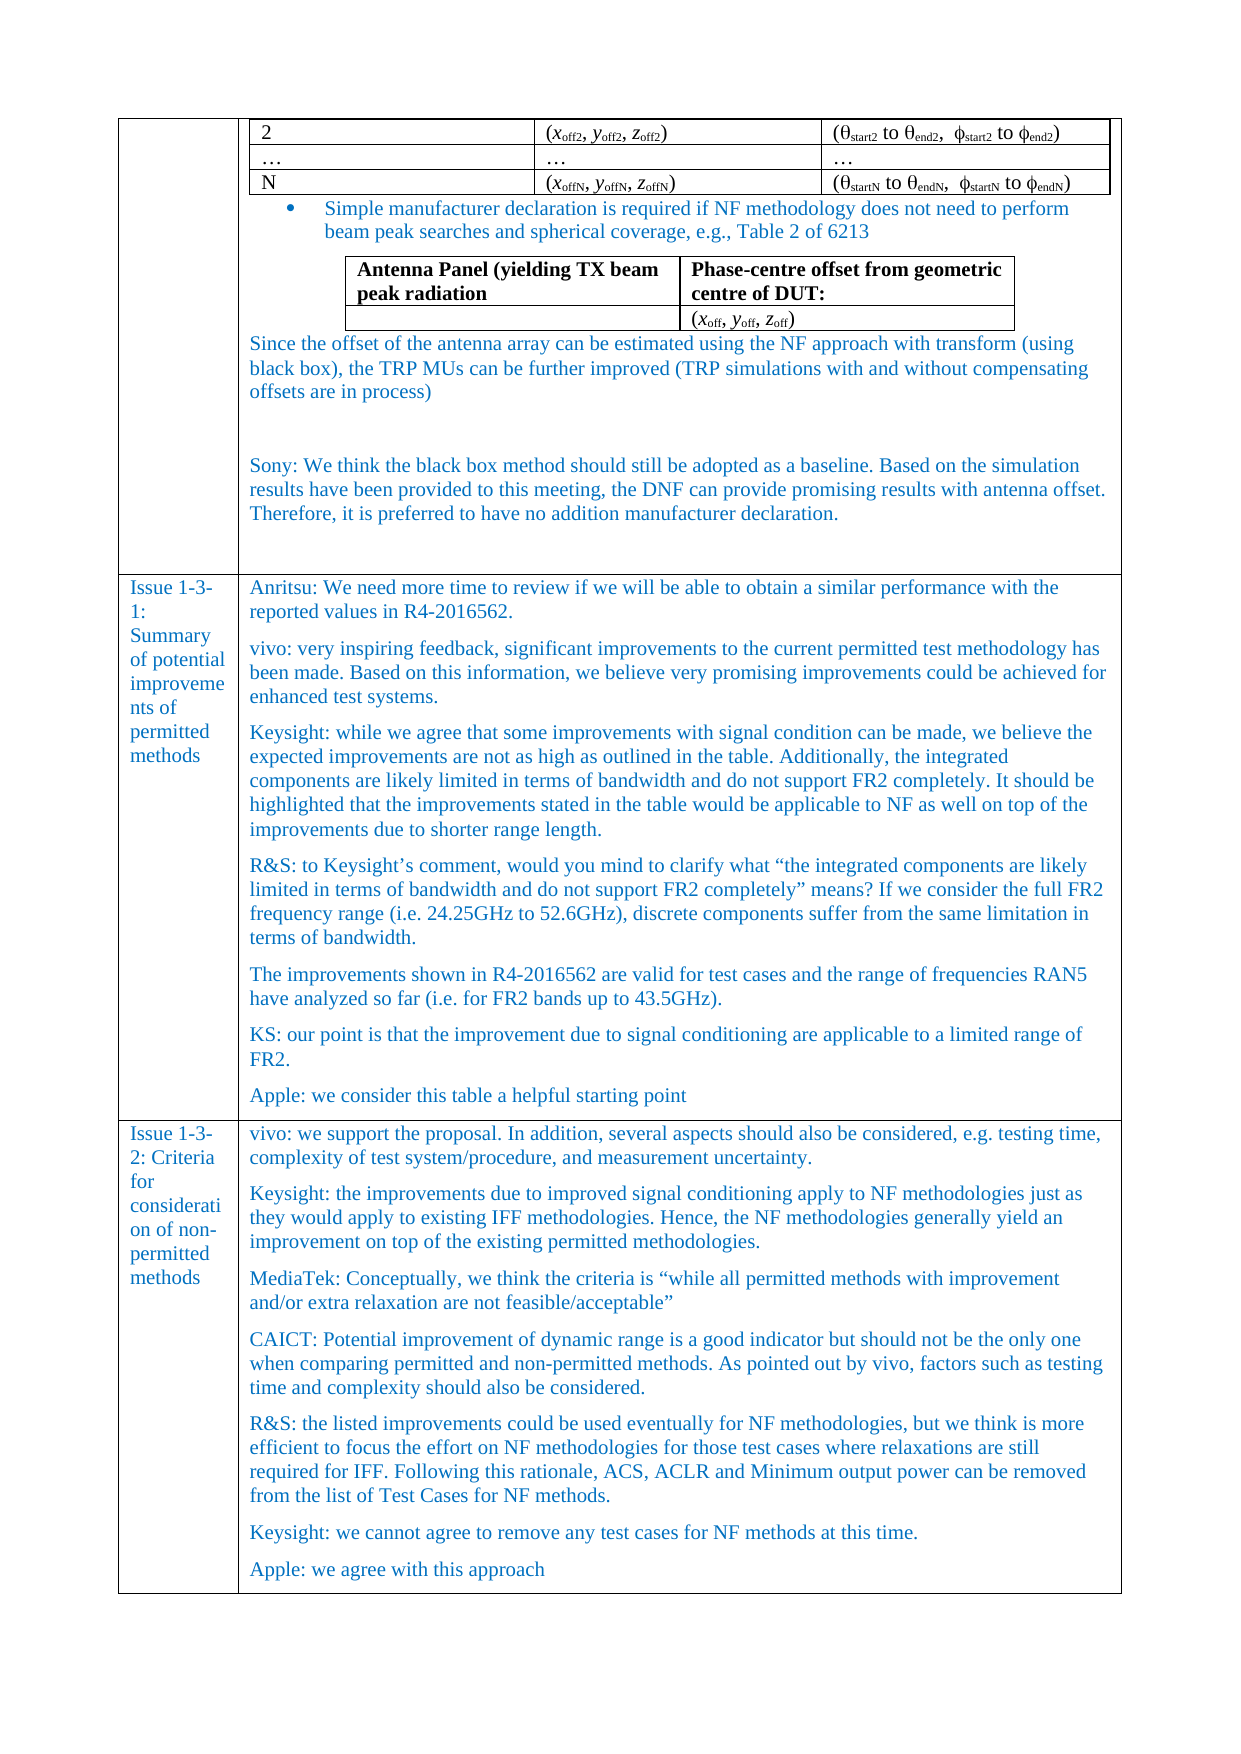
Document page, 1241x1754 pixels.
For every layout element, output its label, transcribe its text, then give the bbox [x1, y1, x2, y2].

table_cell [239, 119, 1121, 574]
table_cell Anritsu: We need more time to review if we will be able to obtain a similar performance with the reported values in R4-2016562. vivo: very inspiring feedback, significant improvements to the current permitted test methodology has been made. Based on this information, we believe very promising improvements could be achieved for enhanced test systems. Keysight: while we agree that some improvements with signal condition can be made, we believe the expected improvements are not as high as outlined in the table. Additionally, the integrated components are likely limited in terms of bandwidth and do not support FR2 completely. It should be highlighted that the improvements stated in the table would be applicable to NF as well on top of the improvements due to shorter range length. R&S: to Keysight’s comment, would you mind to clarify what “the integrated components are likely limited in terms of bandwidth and do not support FR2 completely” means? If we consider the full FR2 frequency range (i.e. 24.25GHz to 52.6GHz), discrete components suffer from the same limitation in terms of bandwidth. The improvements shown in R4-2016562 are valid for test cases and the range of frequencies RAN5 have analyzed so far (i.e. for FR2 bands up to 43.5GHz). KS: our point is that the improvement due to signal conditioning are applicable to a limited range of FR2. Apple: we consider this table a helpful starting point [239, 575, 1121, 1119]
table_cell Issue 1-3-1: Summary of potential improvements of permitted methods [119, 575, 238, 1119]
table_cell vivo: we support the proposal. In addition, several aspects should also be considered, e.g. testing time, complexity of test system/procedure, and measurement uncertainty. Keysight: the improvements due to improved signal conditioning apply to NF methodologies just as they would apply to existing IFF methodologies. Hence, the NF methodologies generally yield an improvement on top of the existing permitted methodologies. MediaTek: Conceptually, we think the criteria is “while all permitted methods with improvement and/or extra relaxation are not feasible/acceptable” CAICT: Potential improvement of dynamic range is a good indicator but should not be the only one when comparing permitted and non-permitted methods. As pointed out by vivo, factors such as testing time and complexity should also be considered. R&S: the listed improvements could be used eventually for NF methodologies, but we think is more efficient to focus the effort on NF methodologies for those test cases where relaxations are still required for IFF. Following this rationale, ACS, ACLR and Minimum output power can be removed from the list of Test Cases for NF methods. Keysight: we cannot agree to remove any test cases for NF methods at this time. Apple: we agree with this approach [239, 1121, 1121, 1593]
table_cell Issue 1-3-2: Criteria for consideration of non-permitted methods [119, 1121, 238, 1593]
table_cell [119, 119, 238, 574]
